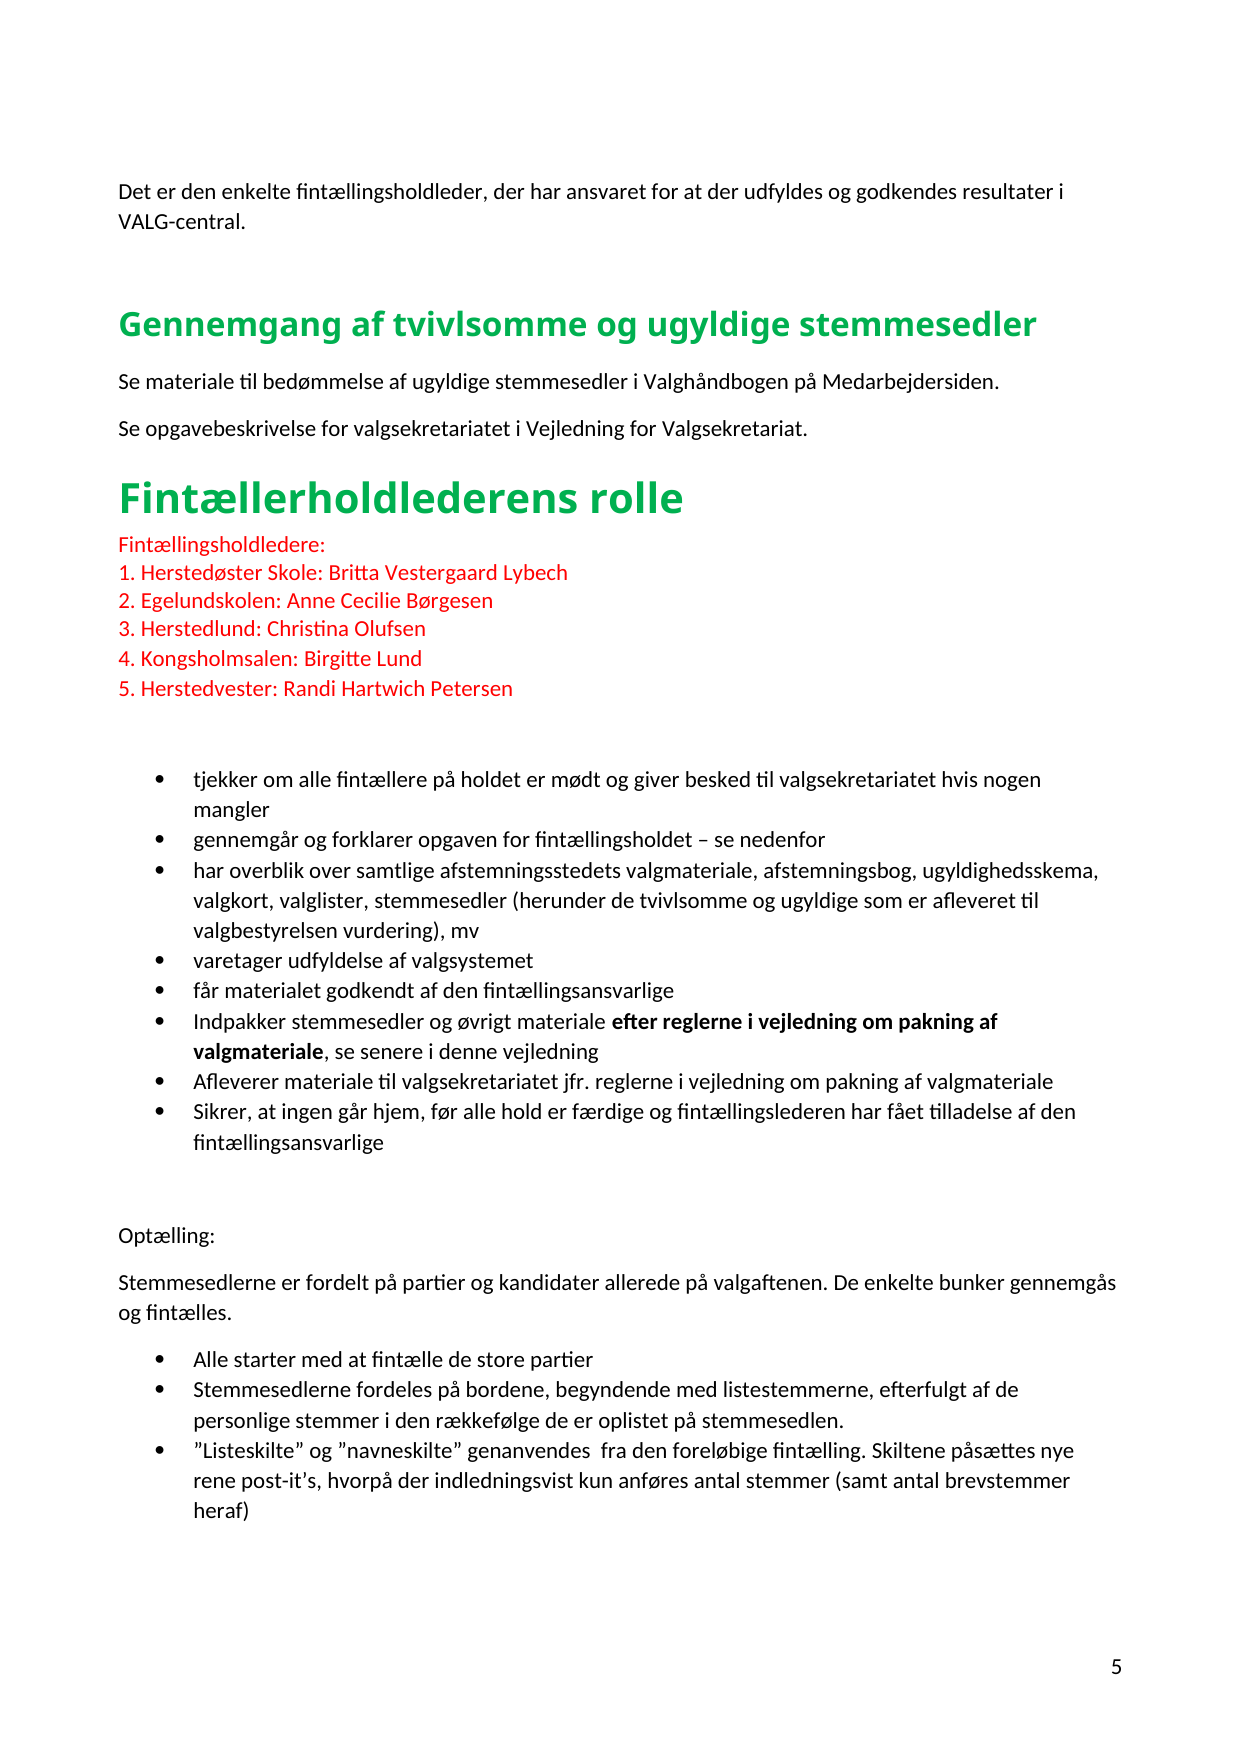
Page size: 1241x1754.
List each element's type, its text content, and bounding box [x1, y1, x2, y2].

text 3. Herstedlund: Christina Olufsen [118, 614, 1122, 642]
list Alle starter med at fintælle de store partier [156, 1345, 1122, 1373]
list Indpakker stemmesedler og øvrigt materiale efter reglerne i vejledning om pakning af valgmateriale, se senere i denne vejledning [156, 1007, 1122, 1065]
text Optælling: [118, 1221, 1122, 1249]
list får materialet godkendt af den fintællingsansvarlige [156, 977, 1122, 1005]
list Afleverer materiale til valgsekretariatet jfr. reglerne i vejledning om pakning af valgmateriale [156, 1067, 1122, 1095]
text Gennemgang af tvivlsomme og ugyldige stemmesedler [118, 301, 1122, 347]
text Fintællingsholdledere: 1. Herstedøster Skole: Britta Vestergaard Lybech 2. Egelundskolen: Anne Cecilie Børgesen [118, 530, 1122, 614]
list Stemmesedlerne fordeles på bordene, begyndende med listestemmerne, efterfulgt af de personlige stemmer i den rækkefølge de er oplistet på stemmesedlen. [156, 1376, 1122, 1434]
list Det er den enkelte fintællingsholdleder, der har ansvaret for at der udfyldes og godkendes resultater i VALG-central. [118, 177, 1122, 235]
list varetager udfyldelse af valgsystemet [156, 946, 1122, 974]
text Stemmesedlerne er fordelt på partier og kandidater allerede på valgaftenen. De enkelte bunker gennemgås og fintælles. [118, 1268, 1122, 1327]
text 4. Kongsholmsalen: Birgitte Lund 5. Herstedvester: Randi Hartwich Petersen [118, 644, 1122, 733]
text Se materiale til bedømmelse af ugyldige stemmesedler i Valghåndbogen på Medarbejdersiden. [118, 367, 1122, 395]
list ”Listeskilte” og ”navneskilte” genanvendes fra den foreløbige fintælling. Skiltene påsættes nye rene post-it’s, hvorpå der indledningsvist kun anføres antal stemmer (samt antal brevstemmer heraf) [156, 1436, 1122, 1524]
list Sikrer, at ingen går hjem, før alle hold er færdige og fintællingslederen har fået tilladelse af den fintællingsansvarlige [156, 1097, 1122, 1156]
text Se opgavebeskrivelse for valgsekretariatet i Vejledning for Valgsekretariat. [118, 414, 1122, 442]
list tjekker om alle fintællere på holdet er mødt og giver besked til valgsekretariatet hvis nogen mangler [156, 765, 1122, 823]
subtitle Fintællerholdlederens rolle [118, 469, 1122, 526]
list har overblik over samtlige afstemningsstedets valgmateriale, afstemningsbog, ugyldighedsskema, valgkort, valglister, stemmesedler (herunder de tvivlsomme og ugyldige som er afleveret til valgbestyrelsen vurdering), mv [156, 856, 1122, 944]
list gennemgår og forklarer opgaven for fintællingsholdet – se nedenfor [156, 826, 1122, 854]
